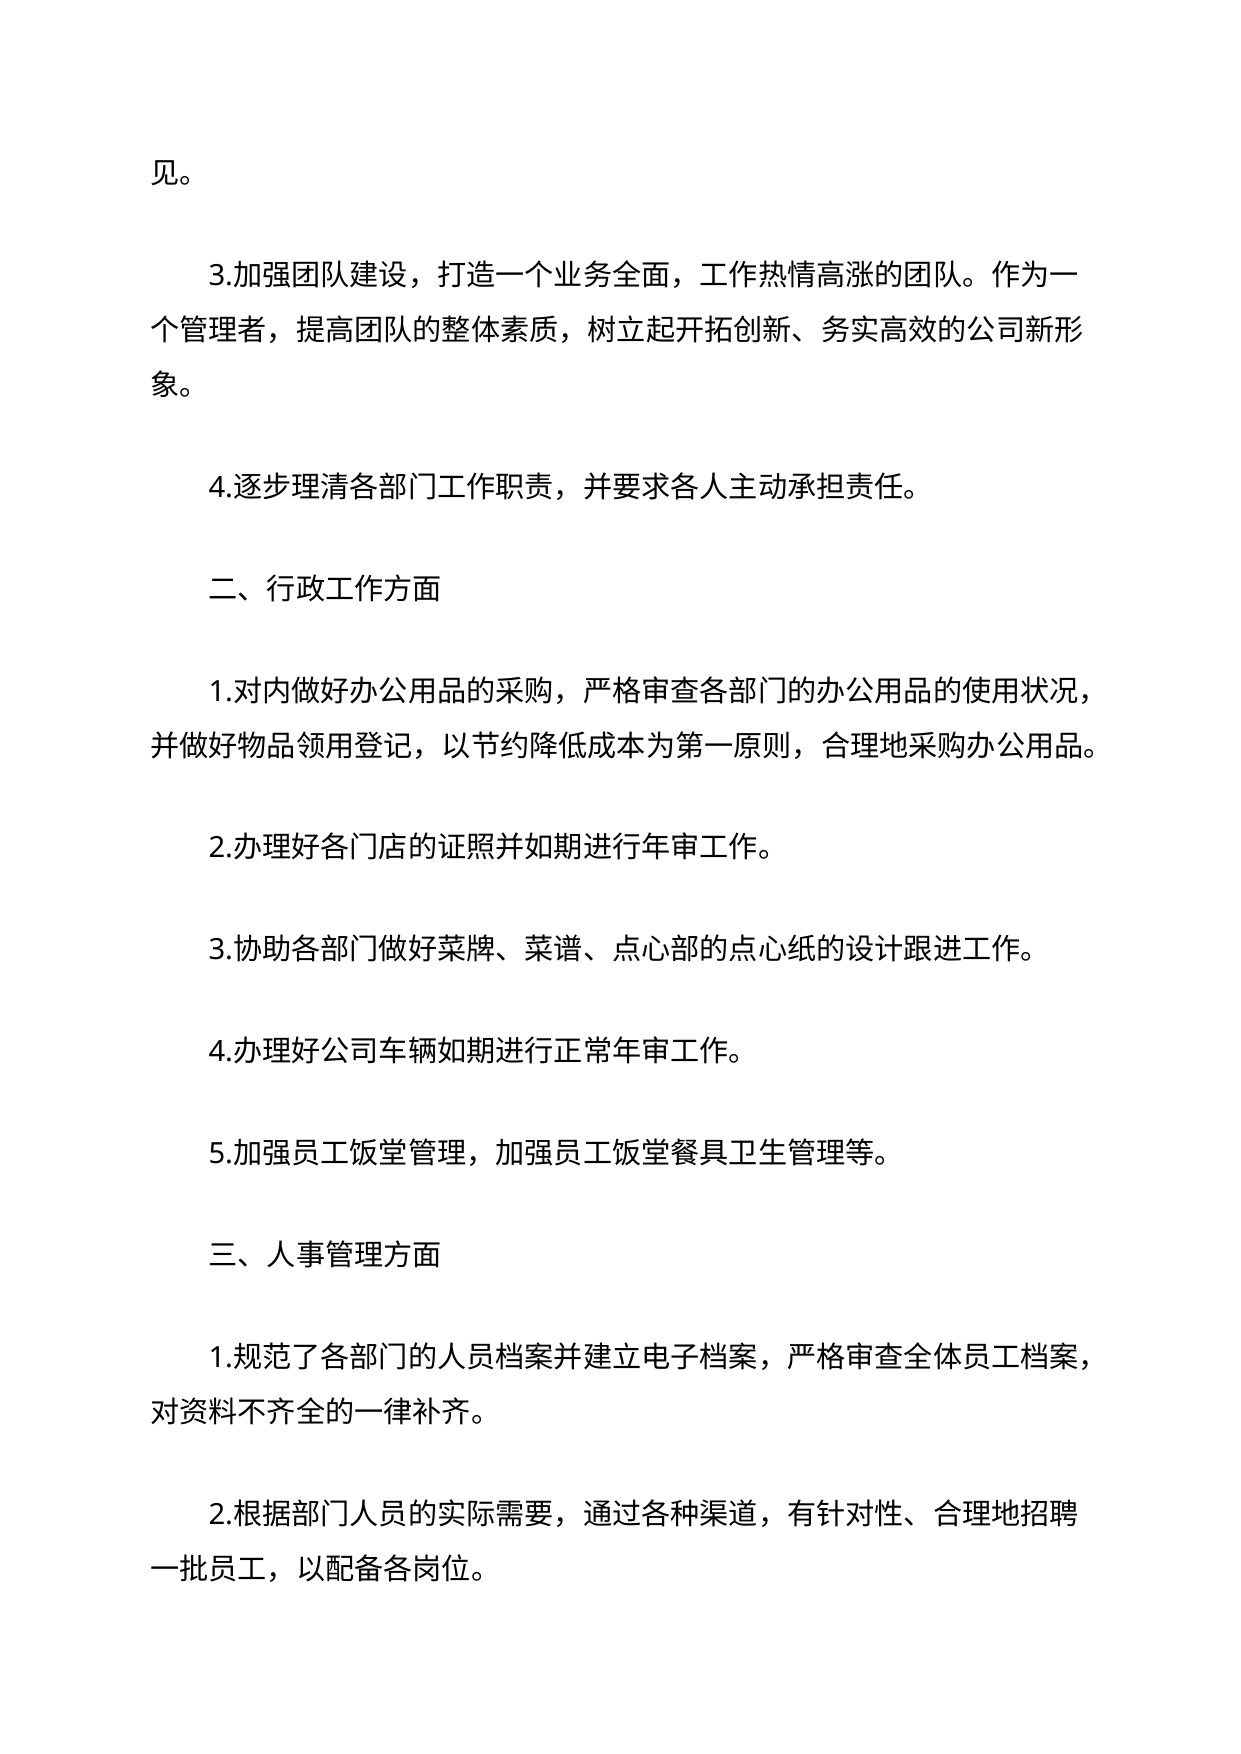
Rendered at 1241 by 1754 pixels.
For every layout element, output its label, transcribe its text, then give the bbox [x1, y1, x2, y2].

text 4.办理好公司车辆如期进行正常年审工作。 [150, 1028, 1090, 1070]
text 二、行政工作方面 [150, 565, 1090, 608]
text 3.协助各部门做好菜牌、菜谱、点心部的点心纸的设计跟进工作。 [150, 926, 1090, 968]
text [150, 150, 1090, 192]
text 2.根据部门人员的实际需要，通过各种渠道，有针对性、合理地招聘一批员工，以配备各岗位。 [150, 1490, 1090, 1588]
text 三、人事管理方面 [150, 1232, 1090, 1274]
text 2.办理好各门店的证照并如期进行年审工作。 [150, 824, 1090, 866]
text 3.加强团队建设，打造一个业务全面，工作热情高涨的团队。作为一个管理者，提高团队的整体素质，树立起开拓创新、务实高效的公司新形象。 [150, 252, 1090, 404]
text 5.加强员工饭堂管理，加强员工饭堂餐具卫生管理等。 [150, 1130, 1090, 1172]
text 1.对内做好办公用品的采购，严格审查各部门的办公用品的使用状况，并做好物品领用登记，以节约降低成本为第一原则，合理地采购办公用品。 [150, 667, 1090, 764]
text 4.逐步理清各部门工作职责，并要求各人主动承担责任。 [150, 463, 1090, 506]
text 1.规范了各部门的人员档案并建立电子档案，严格审查全体员工档案，对资料不齐全的一律补齐。 [150, 1334, 1090, 1431]
